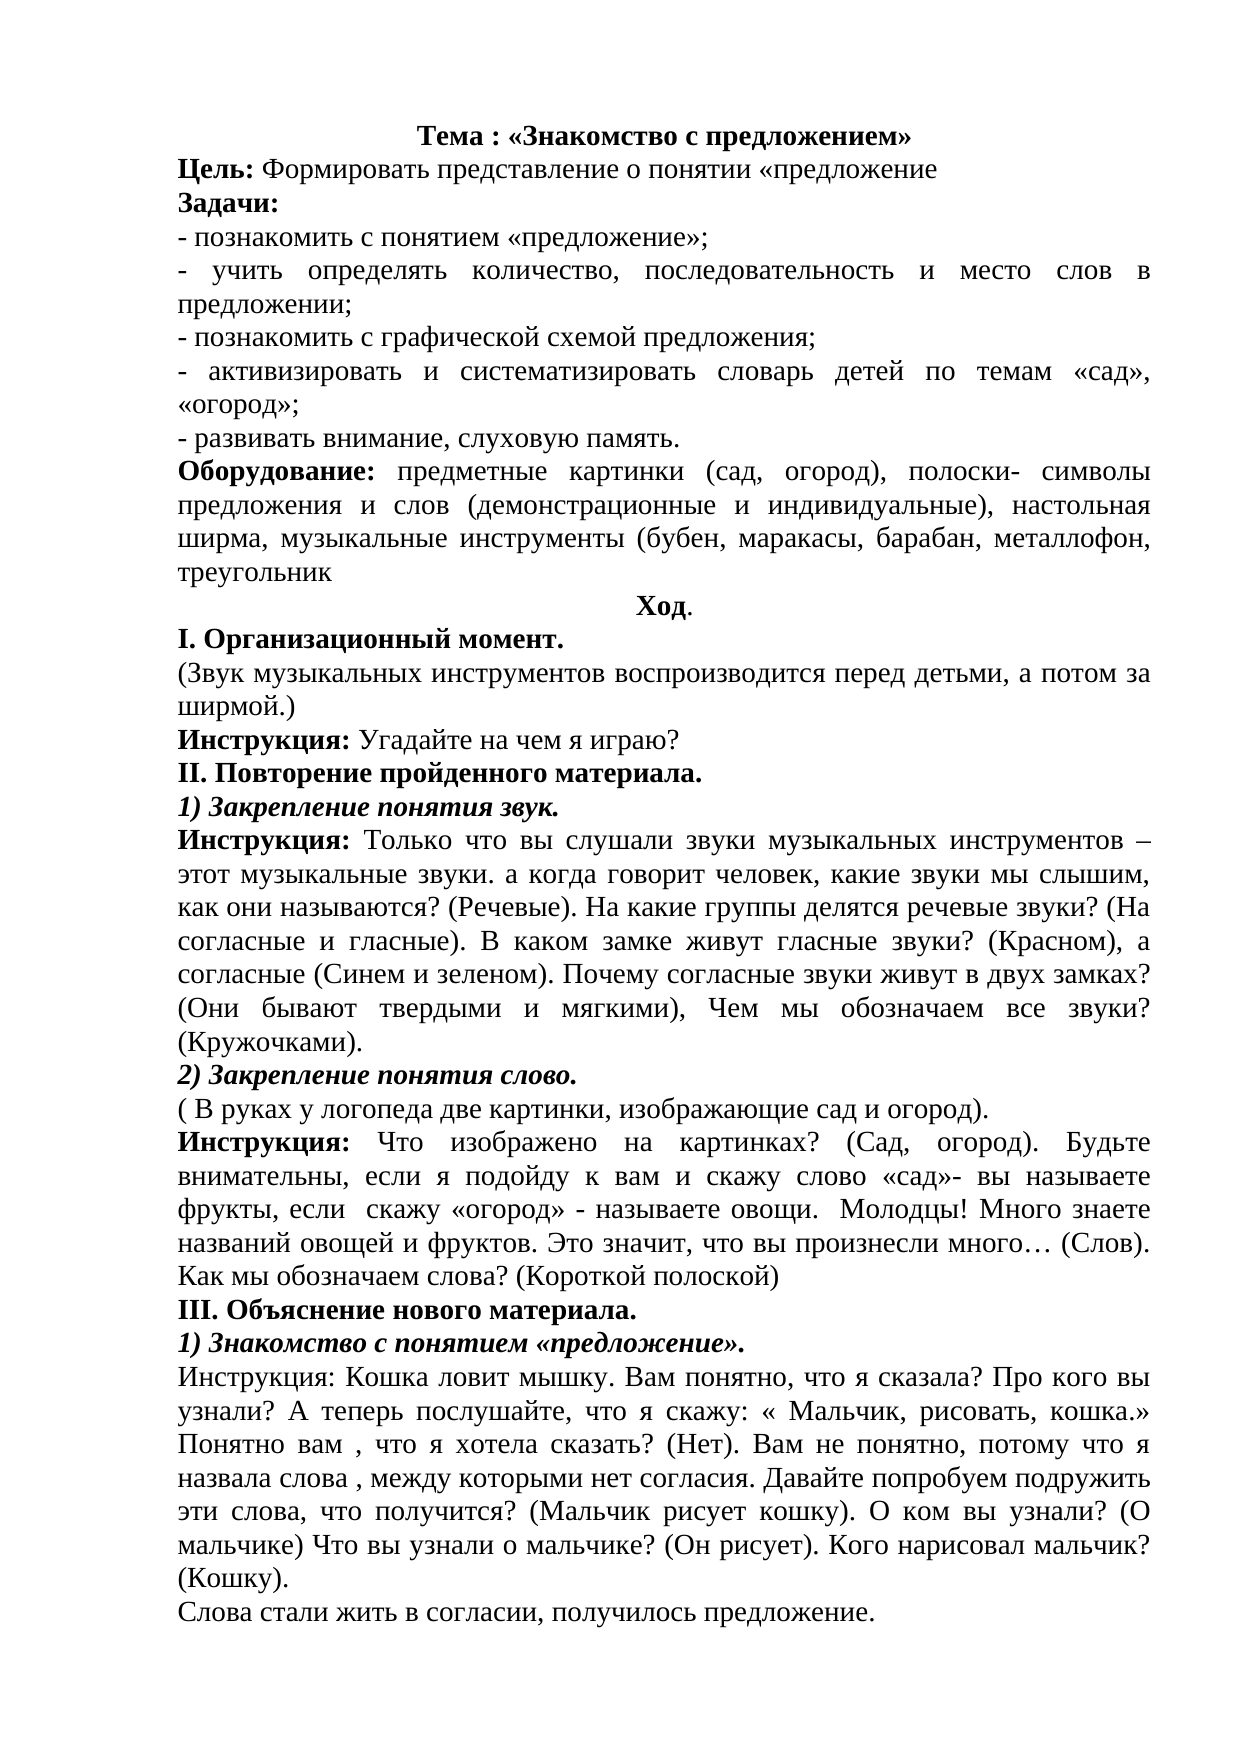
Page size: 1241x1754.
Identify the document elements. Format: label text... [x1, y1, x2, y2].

text Инструкция: Угадайте на чем я играю? [177, 722, 1152, 755]
text Задачи: [177, 185, 1152, 219]
text - активизировать и систематизировать словарь детей по темам «сад», «огород»; [177, 353, 1152, 420]
text - познакомить с графической схемой предложения; [177, 319, 1152, 353]
text III. Объяснение нового материала. [177, 1292, 1152, 1326]
text - учить определять количество, последовательность и место слов в предложении; [177, 252, 1152, 319]
text Инструкция: Кошка ловит мышку. Вам понятно, что я сказала? Про кого вы узнали? А теперь послушайте, что я скажу: « Мальчик, рисовать, кошка.» Понятно вам , что я хотела сказать? (Нет). Вам не понятно, потому что я назвала слова , между которыми нет согласия. Давайте попробуем подружить эти слова, что получится? (Мальчик рисует кошку). О ком вы узнали? (О мальчике) Что вы узнали о мальчике? (Он рисует). Кого нарисовал мальчик? (Кошку). [177, 1359, 1152, 1594]
text Ход. [177, 588, 1152, 621]
text 1) Знакомство с понятием «предложение». [177, 1326, 1152, 1359]
text Тема : «Знакомство с предложением» [177, 118, 1152, 152]
text - развивать внимание, слуховую память. [177, 420, 1152, 453]
text II. Повторение пройденного материала. [177, 755, 1152, 789]
text - познакомить с понятием «предложение»; [177, 219, 1152, 252]
text 2) Закрепление понятия слово. [177, 1057, 1152, 1091]
text ( В руках у логопеда две картинки, изображающие сад и огород). [177, 1091, 1152, 1124]
text (Звук музыкальных инструментов воспроизводится перед детьми, а потом за ширмой.) [177, 655, 1152, 722]
text Оборудование: предметные картинки (сад, огород), полоски- символы предложения и слов (демонстрационные и индивидуальные), настольная ширма, музыкальные инструменты (бубен, маракасы, барабан, металлофон, треугольник [177, 453, 1152, 588]
text Цель: Формировать представление о понятии «предложение [177, 152, 1152, 185]
text Инструкция: Только что вы слушали звуки музыкальных инструментов – этот музыкальные звуки. а когда говорит человек, какие звуки мы слышим, как они называются? (Речевые). На какие группы делятся речевые звуки? (На согласные и гласные). В каком замке живут гласные звуки? (Красном), а согласные (Синем и зеленом). Почему согласные звуки живут в двух замках? (Они бывают твердыми и мягкими), Чем мы обозначаем все звуки? (Кружочками). [177, 822, 1152, 1057]
text I. Организационный момент. [177, 621, 1152, 655]
text Слова стали жить в согласии, получилось предложение. [177, 1594, 1152, 1627]
text 1) Закрепление понятия звук. [177, 789, 1152, 822]
text Инструкция: Что изображено на картинках? (Сад, огород). Будьте внимательны, если я подойду к вам и скажу слово «сад»- вы называете фрукты, если скажу «огород» - называете овощи. Молодцы! Много знаете названий овощей и фруктов. Это значит, что вы произнесли много… (Слов). Как мы обозначаем слова? (Короткой полоской) [177, 1124, 1152, 1292]
